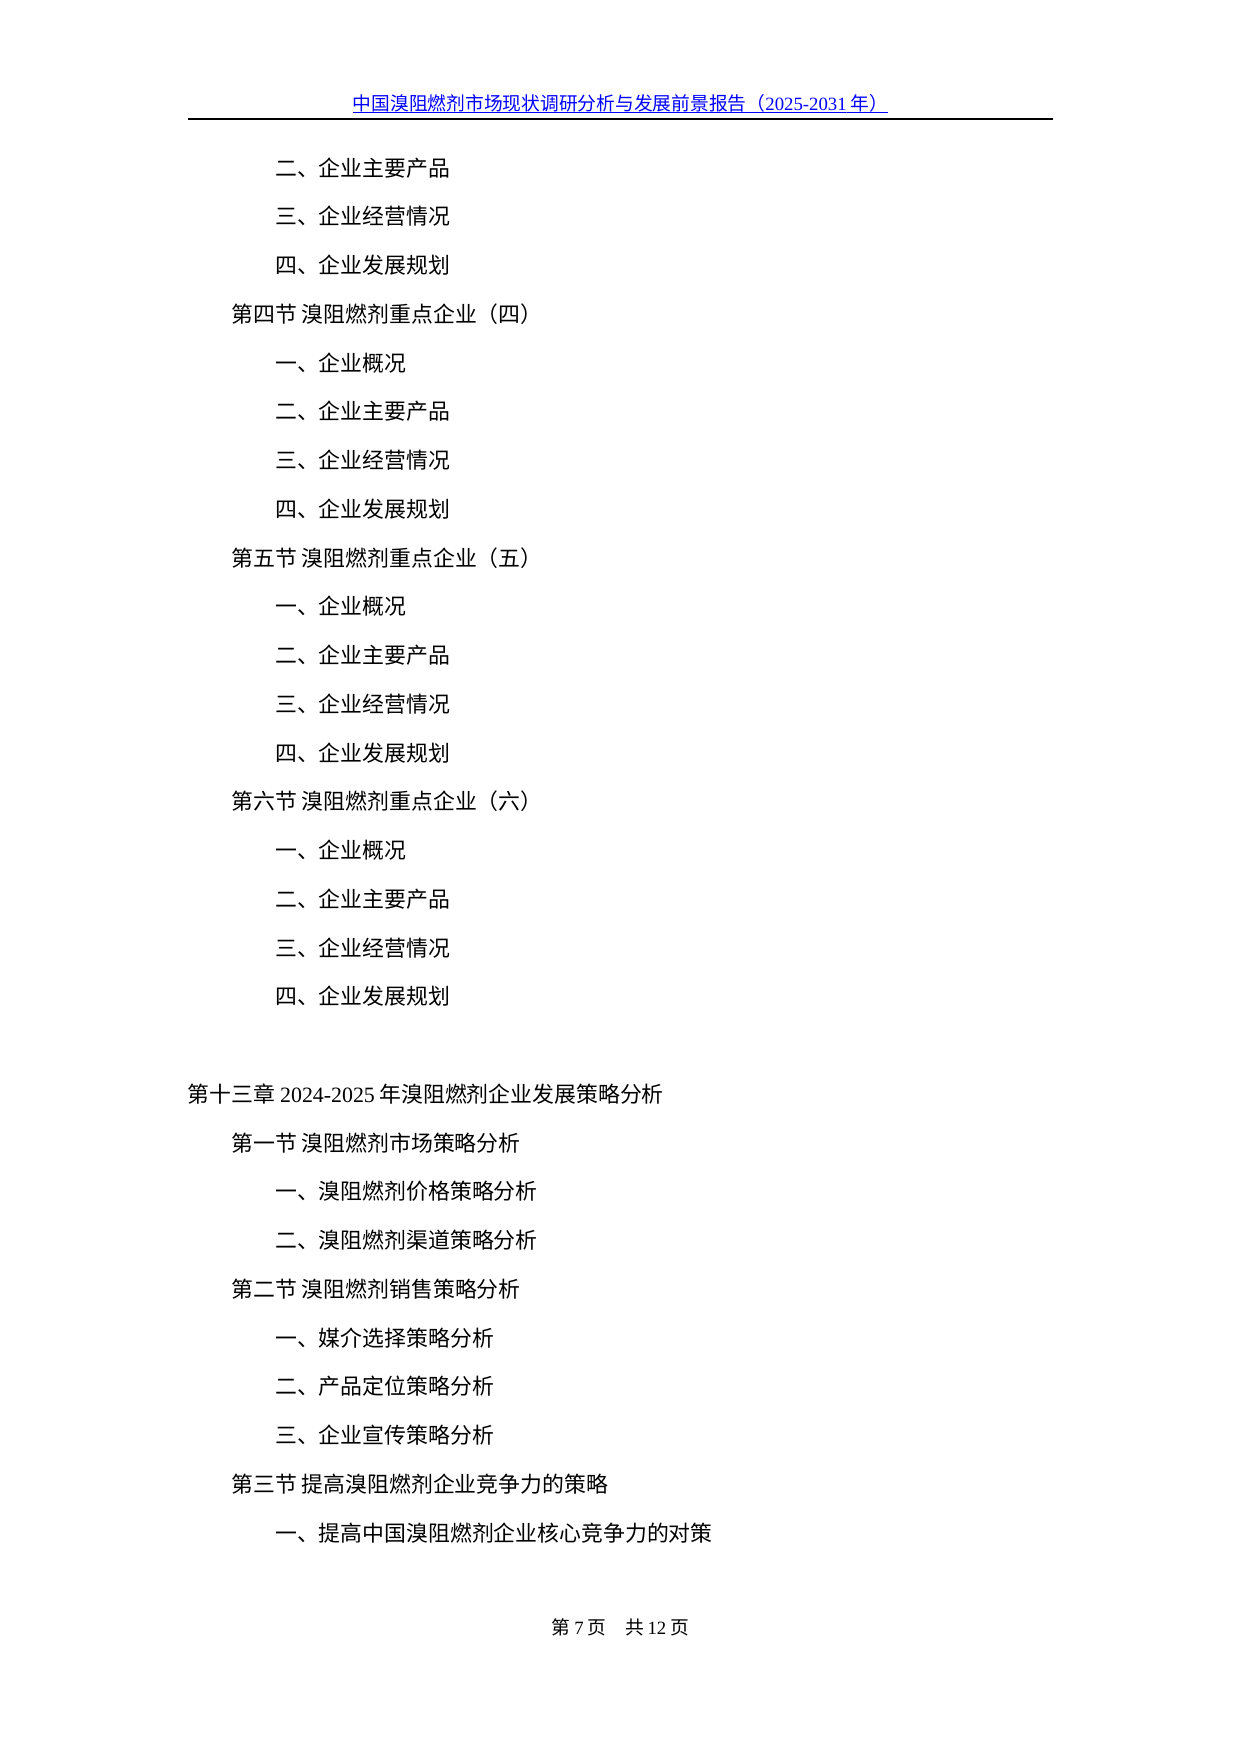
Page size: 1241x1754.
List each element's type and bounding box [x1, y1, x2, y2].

text [187, 150, 1053, 1548]
